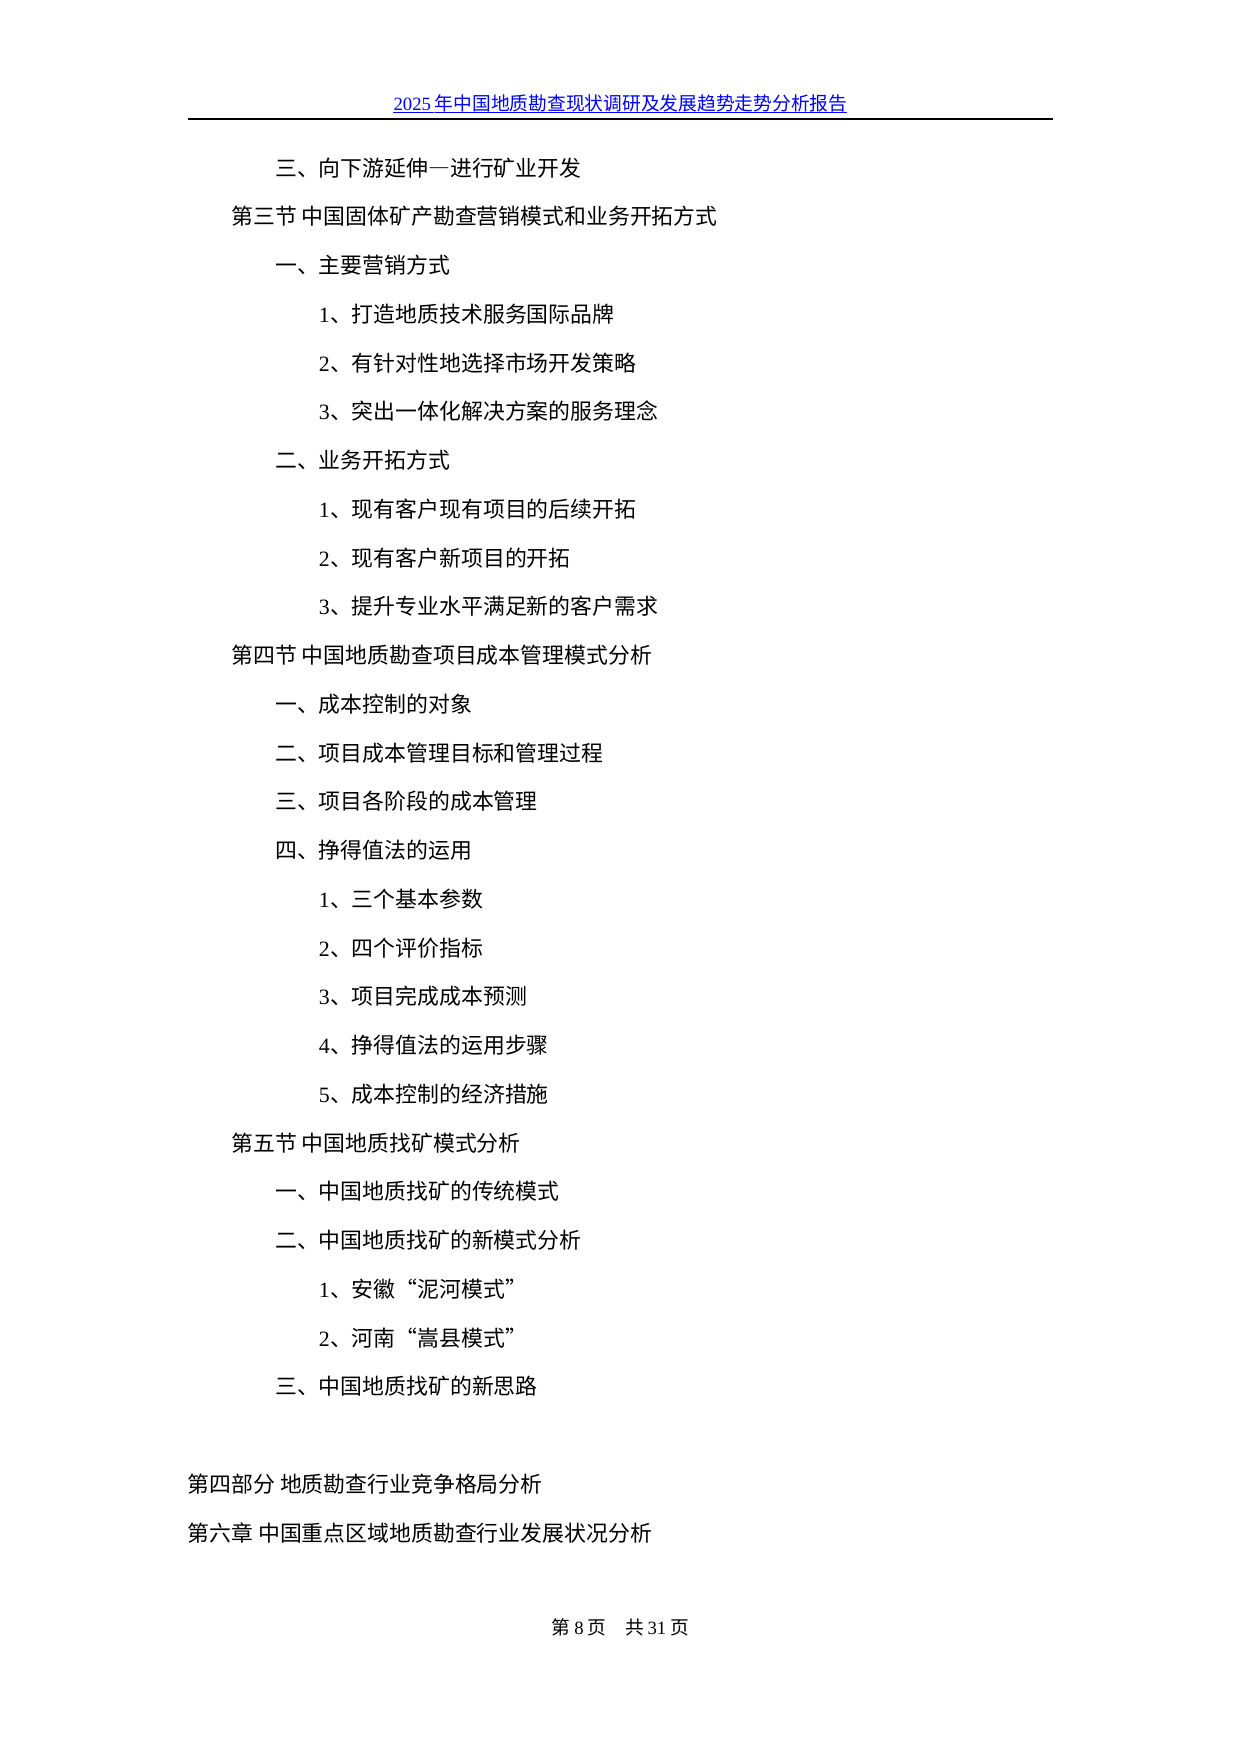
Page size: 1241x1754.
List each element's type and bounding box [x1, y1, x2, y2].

text [187, 150, 1053, 1548]
